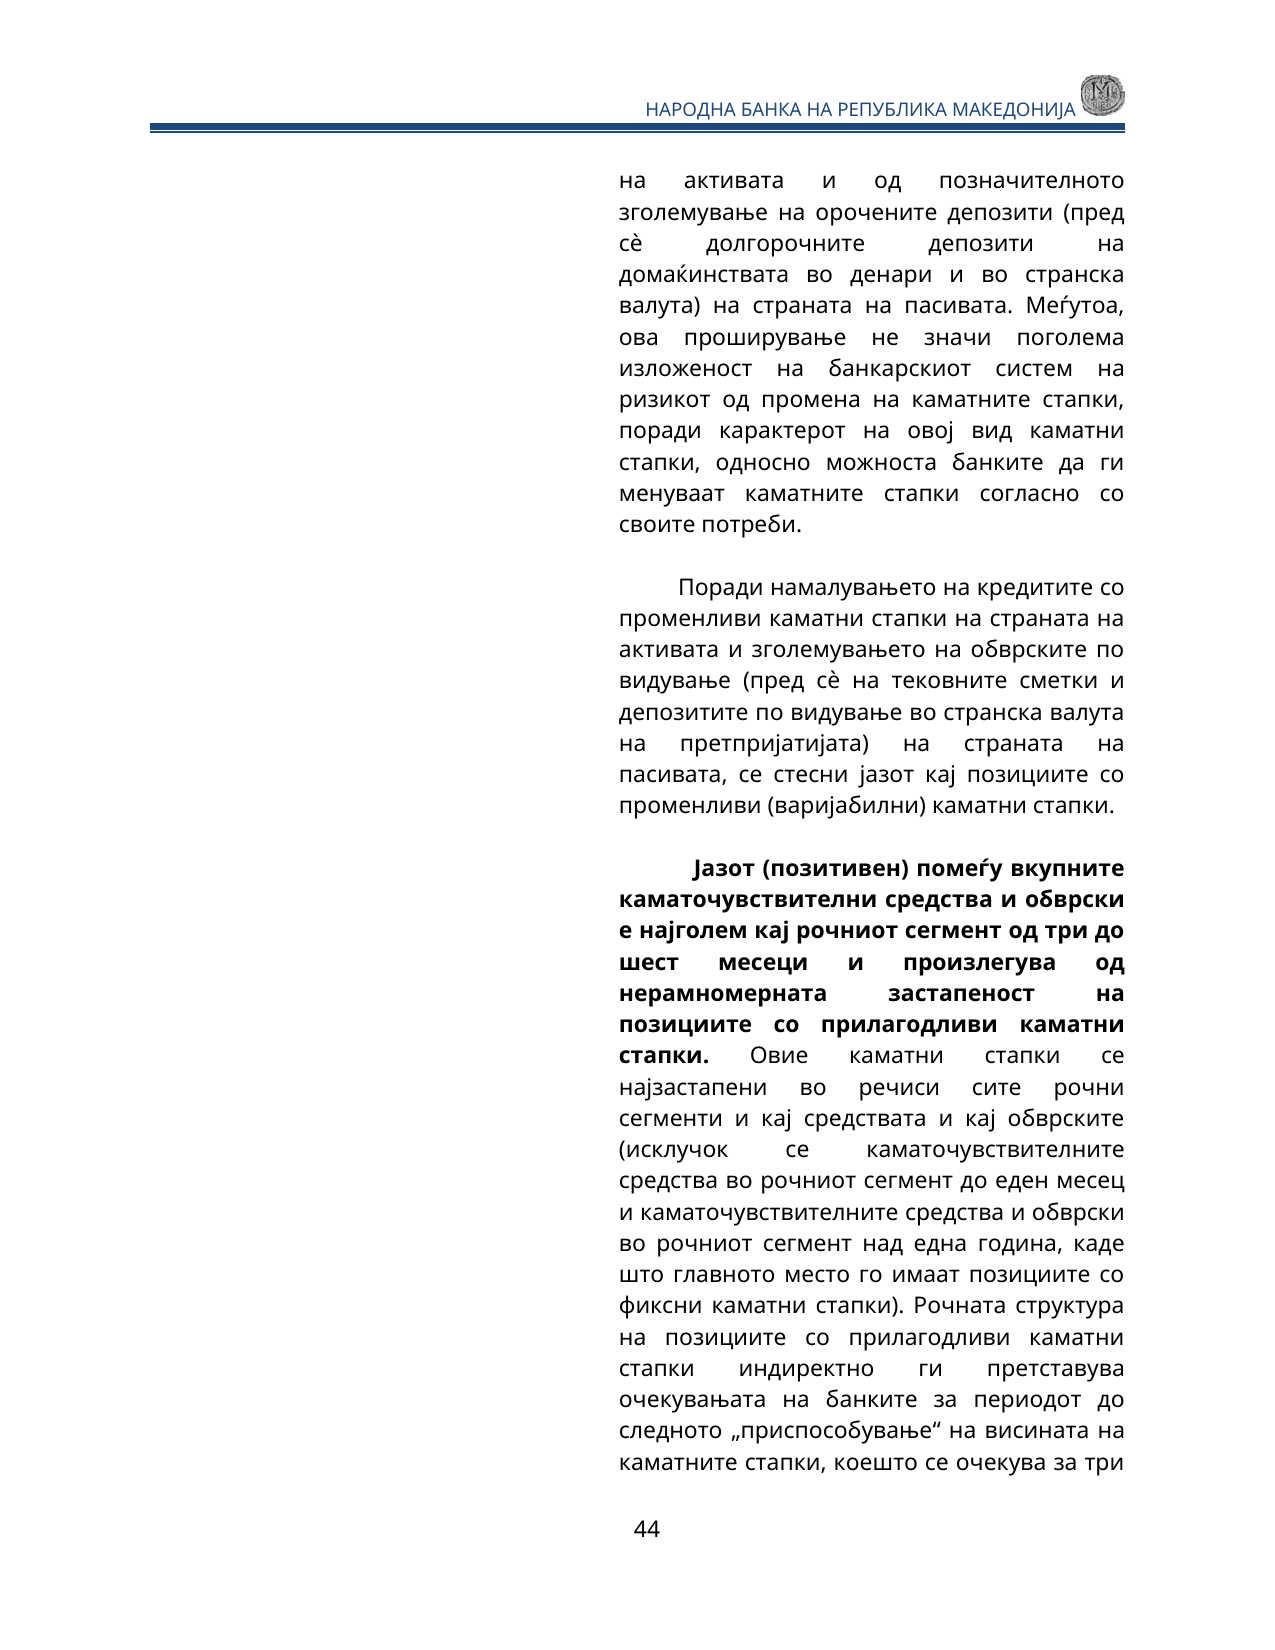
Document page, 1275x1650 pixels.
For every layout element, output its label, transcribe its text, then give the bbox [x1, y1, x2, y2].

picture [1081, 75, 1125, 116]
text Поради намалувањето на кредитите со променливи каматни стапки на страната на активата и зголемувањето на обврските по видување (пред сè на тековните сметки и депозитите по видување во странска валута на претпријатијата) на страната на пасивата, се стесни јазот кај позициите со променливи (варијабилни) каматни стапки. [619, 570, 1125, 820]
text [619, 164, 1125, 539]
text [619, 852, 1125, 1477]
